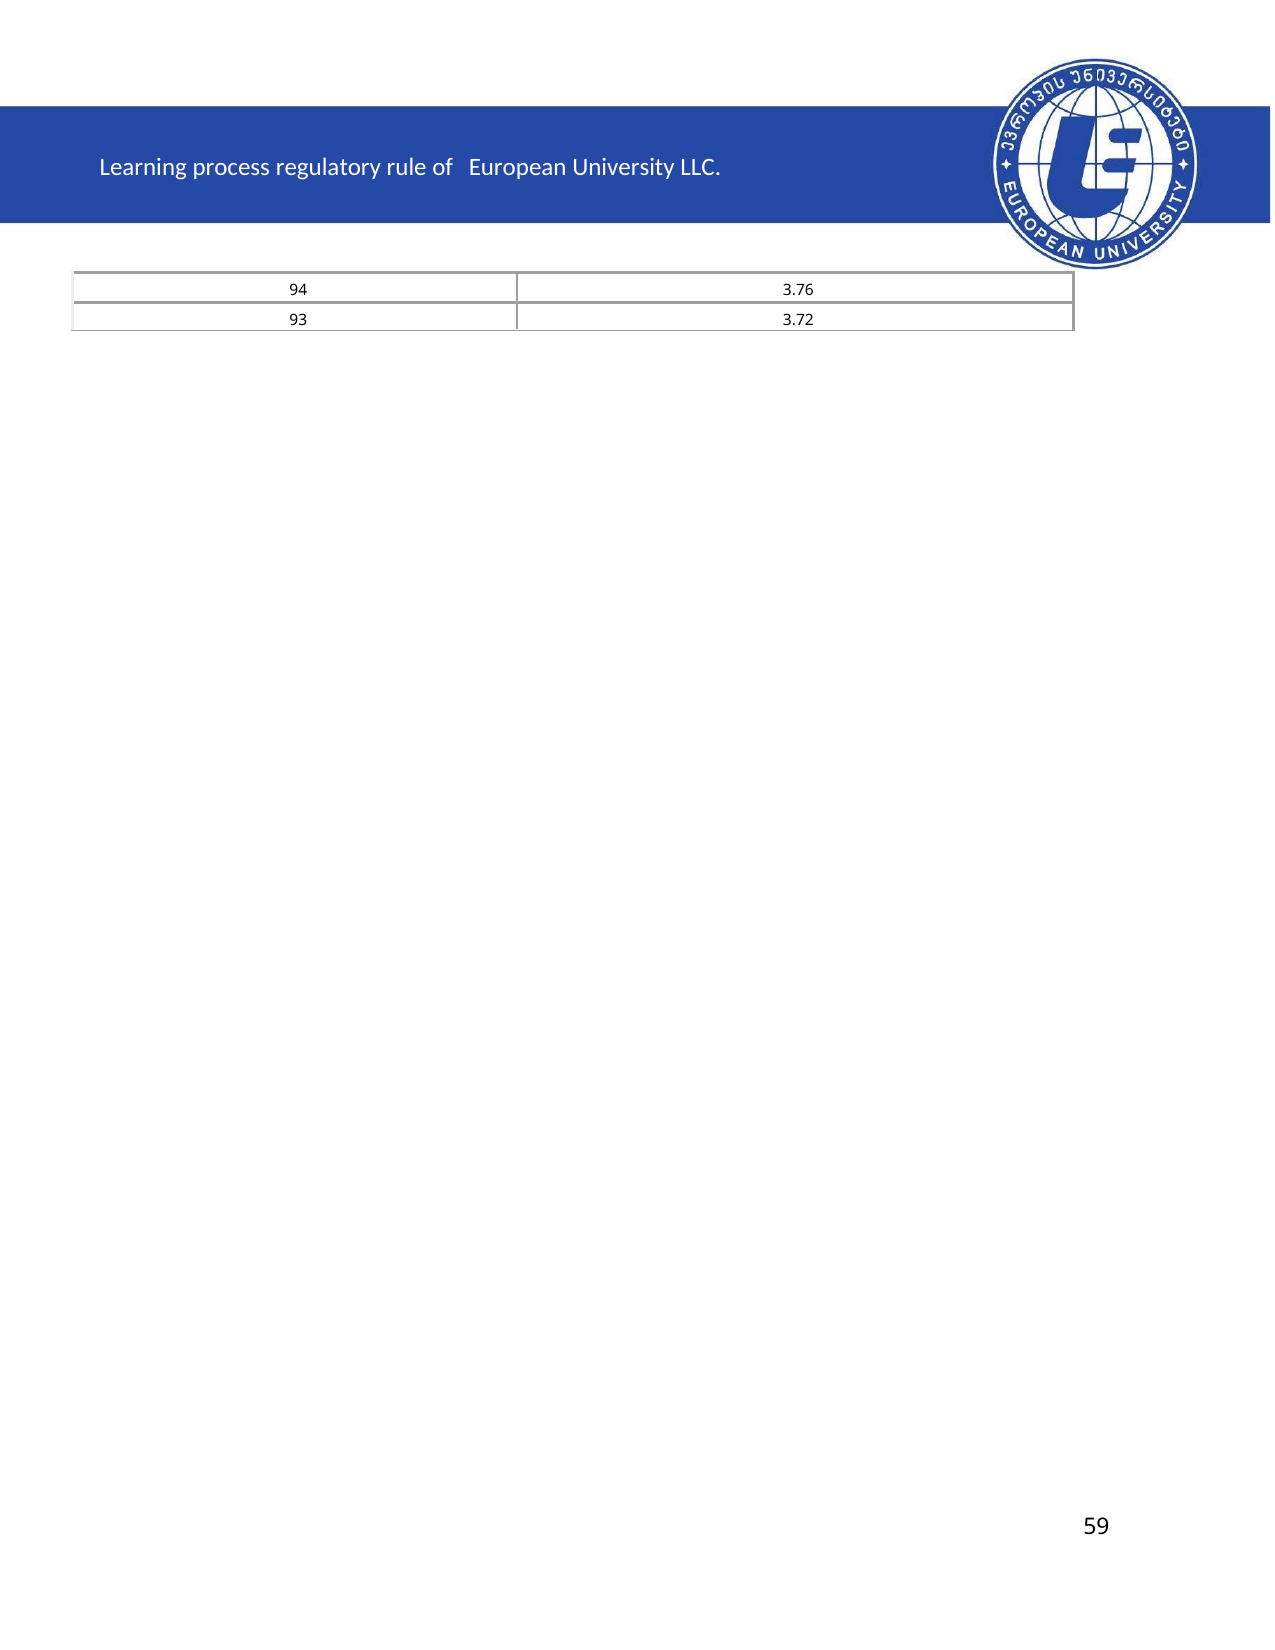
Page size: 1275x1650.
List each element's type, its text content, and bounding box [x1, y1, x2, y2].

table_cell 94 [74, 274, 516, 301]
table_cell 93 [74, 304, 517, 330]
table_cell 3.72 [517, 304, 1072, 330]
picture [0, 55, 1271, 272]
table_cell 3.76 [518, 274, 1072, 301]
